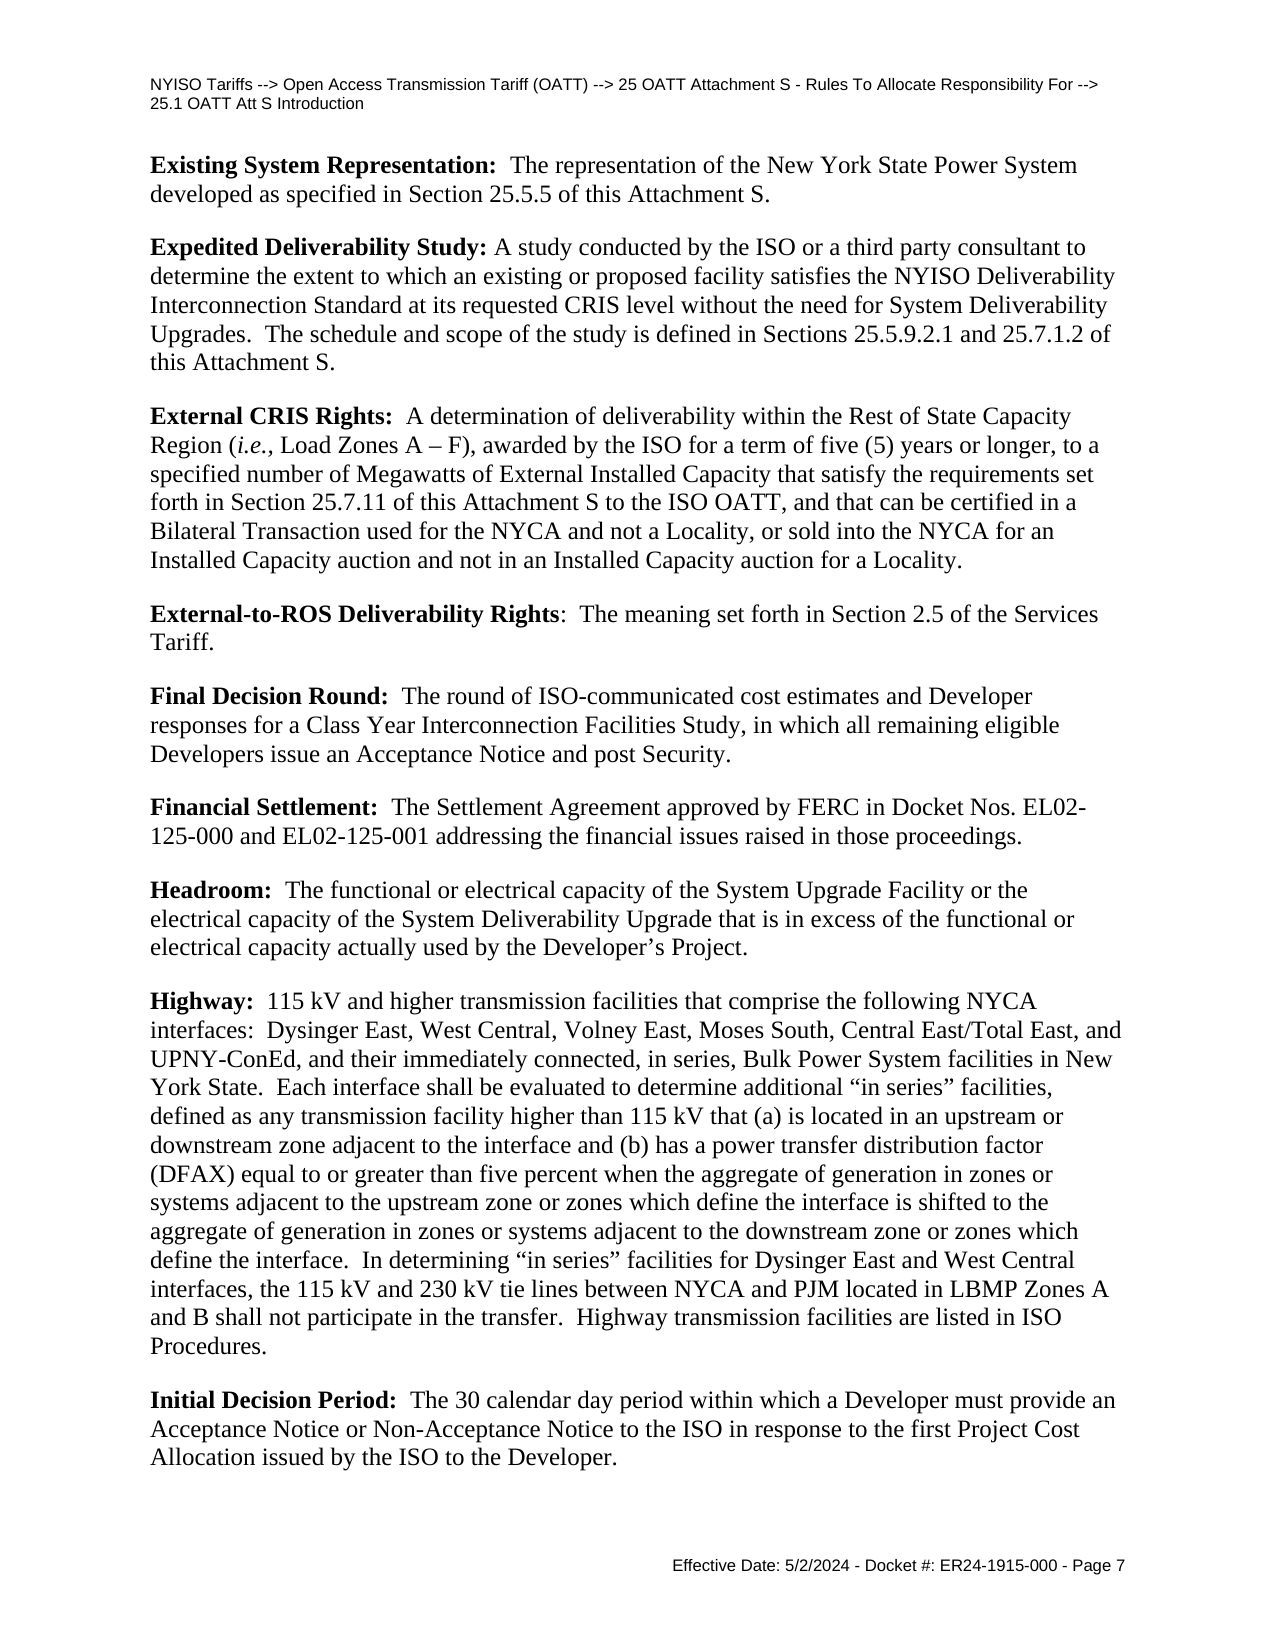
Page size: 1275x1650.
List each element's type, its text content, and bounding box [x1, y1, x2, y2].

text Initial Decision Period: The 30 calendar day period within which a Developer must provide an Acceptance Notice or Non-Acceptance Notice to the ISO in response to the first Project Cost Allocation issued by the ISO to the Developer. [150, 1385, 1125, 1471]
text External-to-ROS Deliverability Rights: The meaning set forth in Section 2.5 of the Services Tariff. [150, 599, 1125, 656]
text Expedited Deliverability Study: A study conducted by the ISO or a third party consultant to determine the extent to which an existing or proposed facility satisfies the NYISO Deliverability Interconnection Standard at its requested CRIS level without the need for System Deliverability Upgrades. The schedule and scope of the study is defined in Sections 25.5.9.2.1 and 25.7.1.2 of this Attachment S. [150, 232, 1125, 376]
text Highway: 115 kV and higher transmission facilities that comprise the following NYCA interfaces: Dysinger East, West Central, Volney East, Moses South, Central East/Total East, and UPNY-ConEd, and their immediately connected, in series, Bulk Power System facilities in New York State. Each interface shall be evaluated to determine additional “in series” facilities, defined as any transmission facility higher than 115 kV that (a) is located in an upstream or downstream zone adjacent to the interface and (b) has a power transfer distribution factor (DFAX) equal to or greater than five percent when the aggregate of generation in zones or systems adjacent to the upstream zone or zones which define the interface is shifted to the aggregate of generation in zones or systems adjacent to the downstream zone or zones which define the interface. In determining “in series” facilities for Dysinger East and West Central interfaces, the 115 kV and 230 kV tie lines between NYCA and PJM located in LBMP Zones A and B shall not participate in the transfer. Highway transmission facilities are listed in ISO Procedures. [150, 986, 1125, 1360]
text Financial Settlement: The Settlement Agreement approved by FERC in Docket Nos. EL02-125-000 and EL02-125-001 addressing the financial issues raised in those proceedings. [150, 792, 1125, 850]
text Headroom: The functional or electrical capacity of the System Upgrade Facility or the electrical capacity of the System Deliverability Upgrade that is in excess of the functional or electrical capacity actually used by the Developer’s Project. [150, 875, 1125, 961]
text Existing System Representation: The representation of the New York State Power System developed as specified in Section 25.5.5 of this Attachment S. [150, 150, 1125, 207]
text External CRIS Rights: A determination of deliverability within the Rest of State Capacity Region (i.e., Load Zones A – F), awarded by the ISO for a term of five (5) years or longer, to a specified number of Megawatts of External Installed Capacity that satisfy the requirements set forth in Section 25.7.11 of this Attachment S to the ISO OATT, and that can be certified in a Bilateral Transaction used for the NYCA and not a Locality, or sold into the NYCA for an Installed Capacity auction and not in an Installed Capacity auction for a Locality. [150, 401, 1125, 574]
text Final Decision Round: The round of ISO-communicated cost estimates and Developer responses for a Class Year Interconnection Facilities Study, in which all remaining eligible Developers issue an Acceptance Notice and post Security. [150, 681, 1125, 767]
